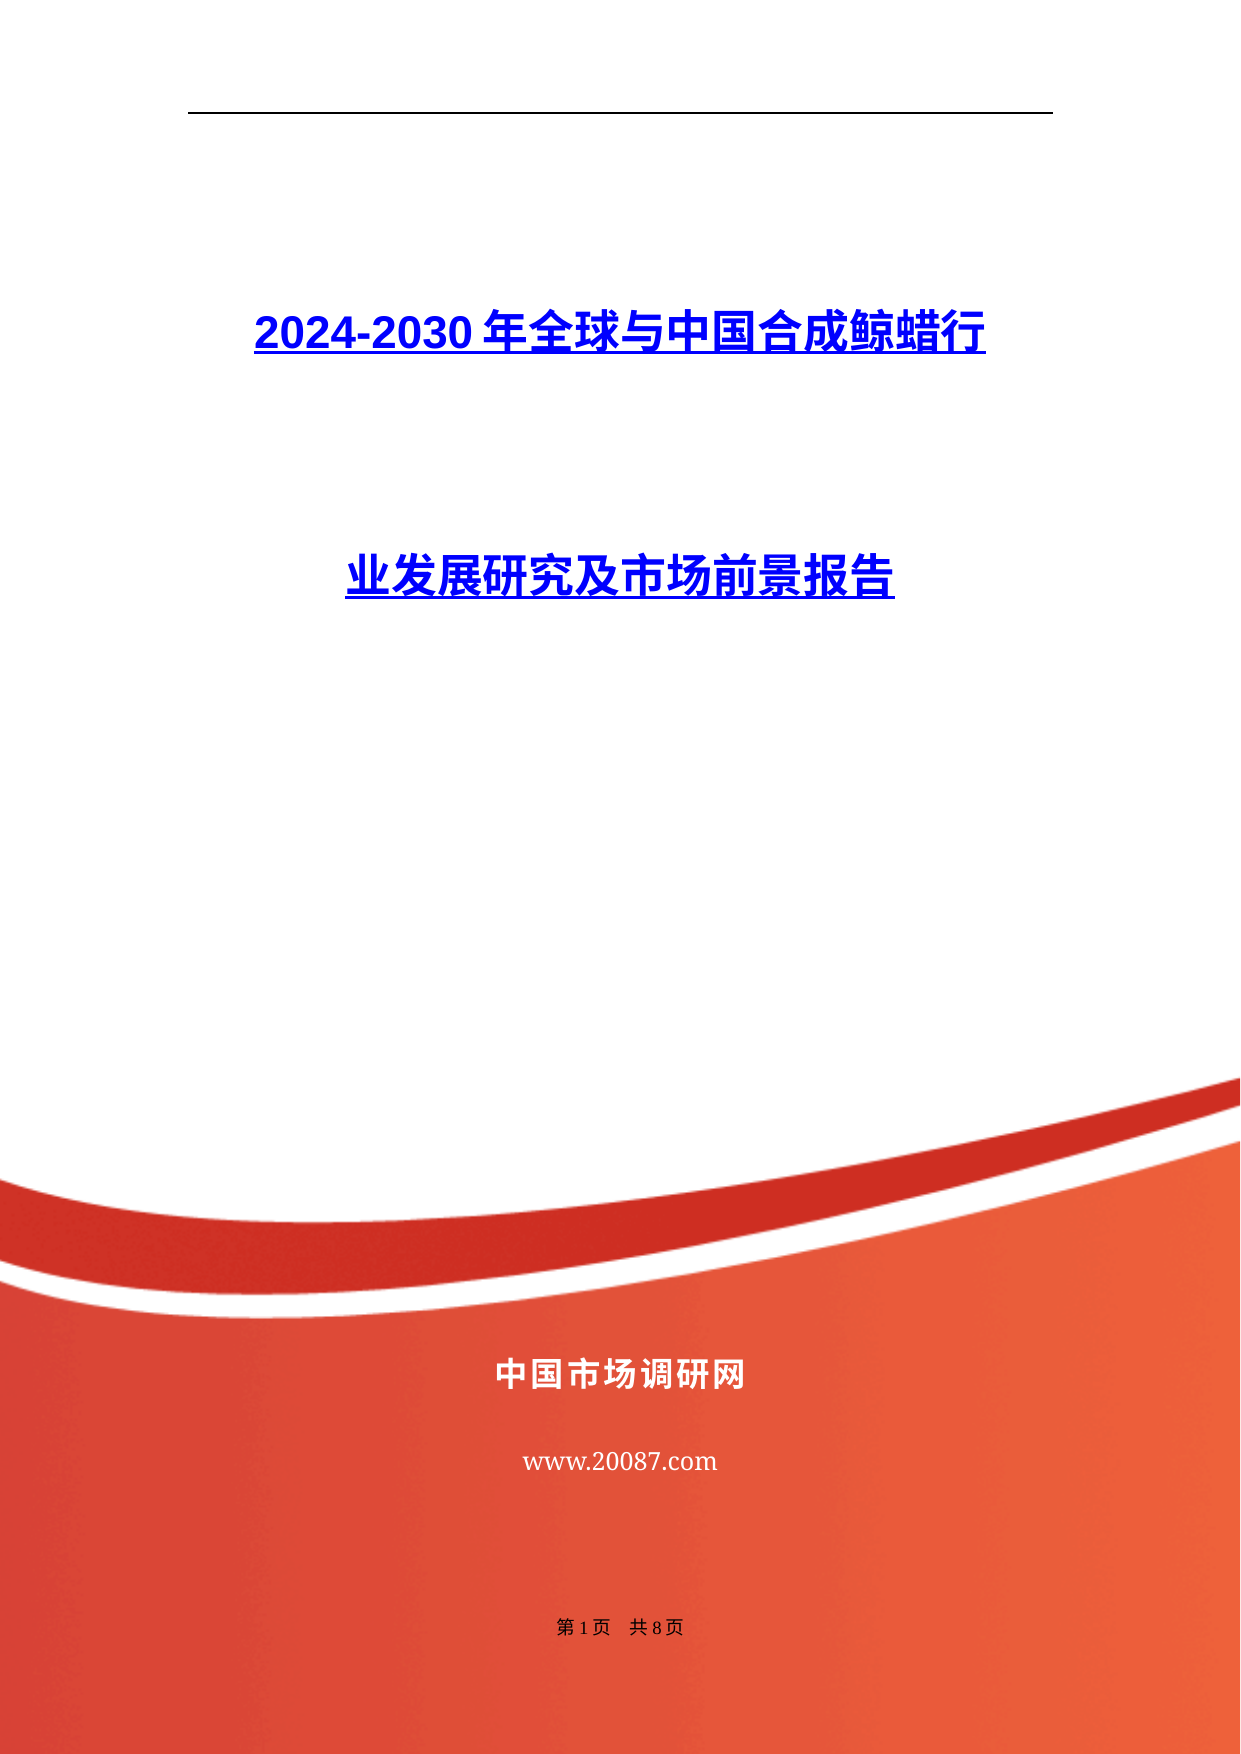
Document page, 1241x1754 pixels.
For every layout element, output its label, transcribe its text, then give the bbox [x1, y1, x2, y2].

table_header 2024-2030年全球与中国合成鲸蜡行业发展研究及市场前景报告 [188, 207, 1053, 773]
text www.20087.com [187, 1428, 1053, 1493]
picture [0, 1006, 1241, 1754]
subtitle 中国市场调研网 [187, 1339, 1053, 1404]
